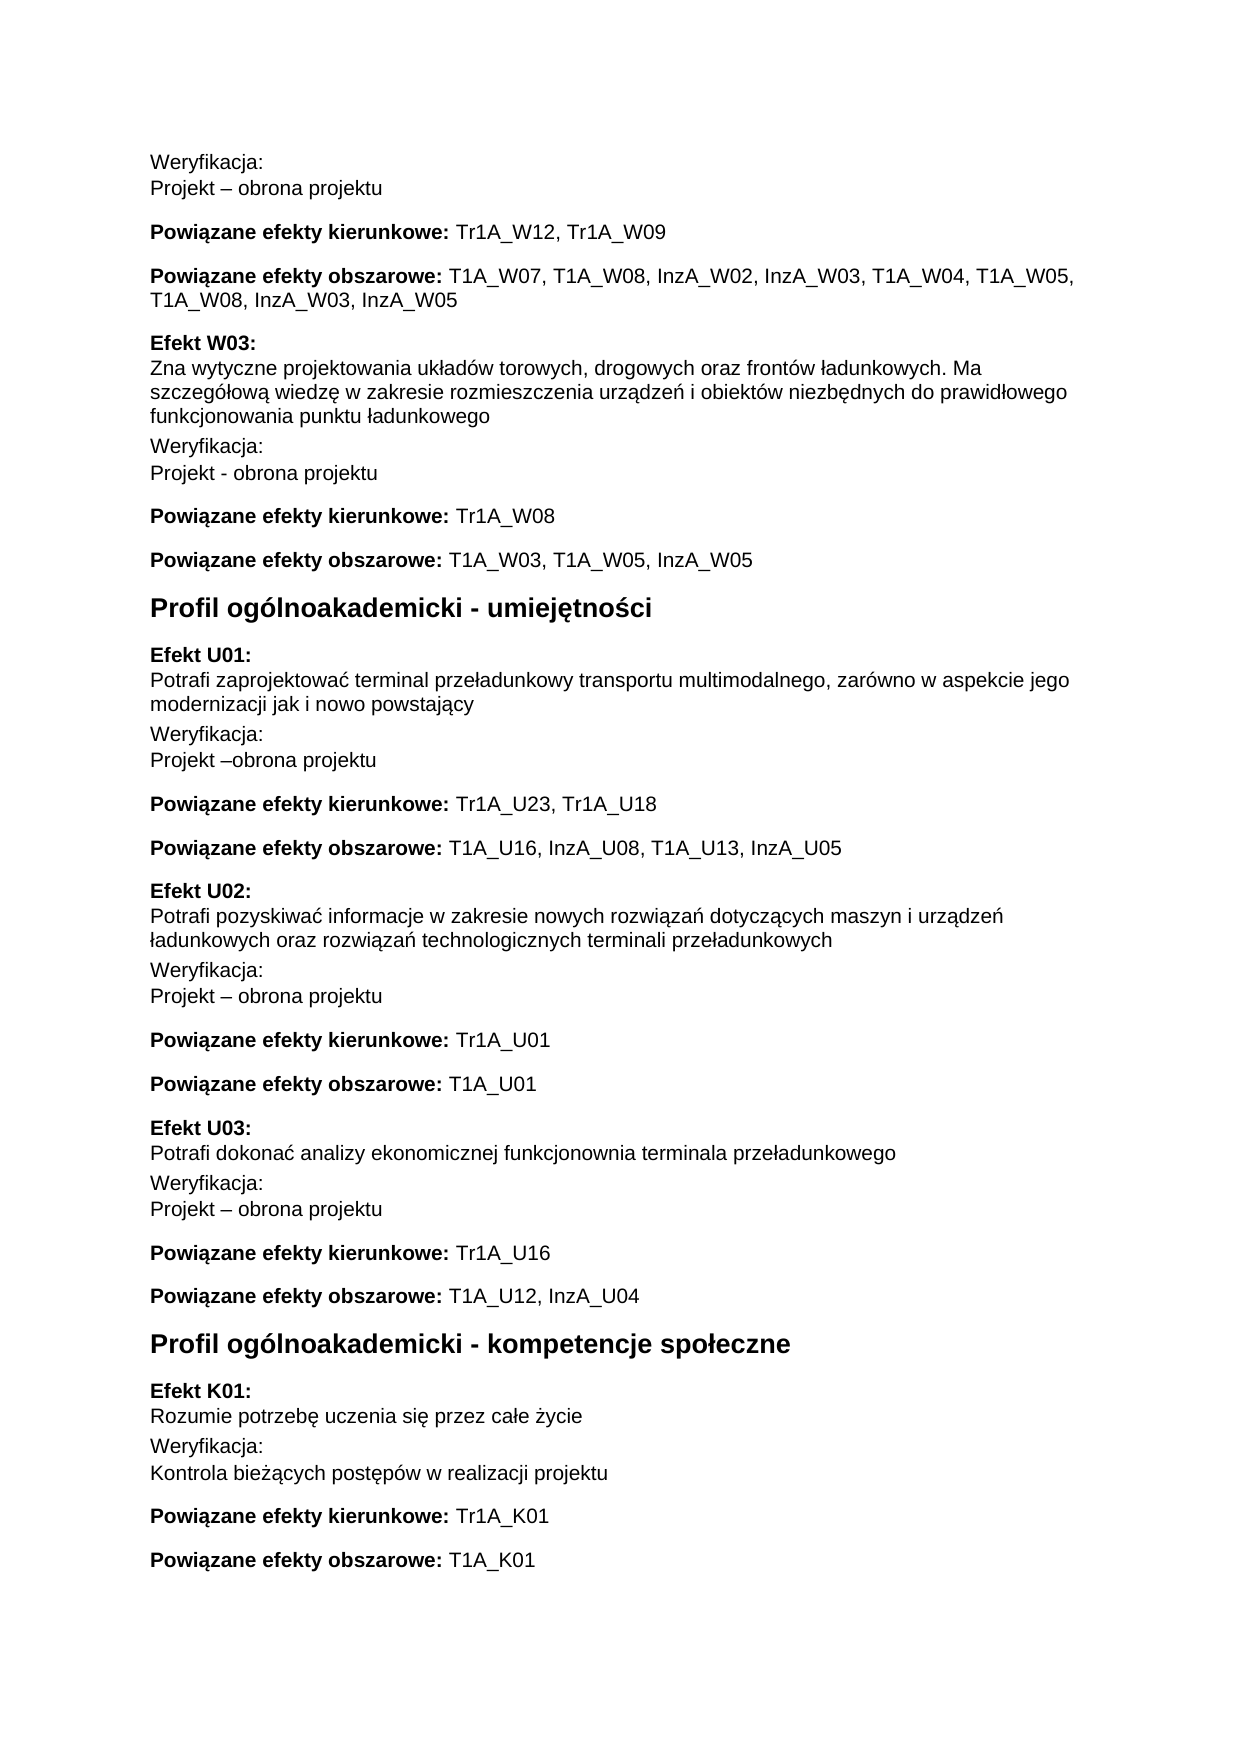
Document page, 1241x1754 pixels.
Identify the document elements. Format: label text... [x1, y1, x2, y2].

text Projekt - obrona projektu [150, 460, 1090, 484]
text Efekt W03: [150, 331, 1090, 355]
text Zna wytyczne projektowania układów torowych, drogowych oraz frontów ładunkowych. Ma szczegółową wiedzę w zakresie rozmieszczenia urządzeń i obiektów niezbędnych do prawidłowego funkcjonowania punktu ładunkowego [150, 356, 1090, 428]
text Efekt U01: [150, 643, 1090, 667]
text Kontrola bieżących postępów w realizacji projektu [150, 1460, 1090, 1484]
text Projekt – obrona projektu [150, 984, 1090, 1008]
text Powiązane efekty kierunkowe: Tr1A_K01 [150, 1504, 1090, 1528]
text Powiązane efekty obszarowe: T1A_K01 [150, 1548, 1090, 1572]
text Rozumie potrzebę uczenia się przez całe życie [150, 1404, 1090, 1428]
text Powiązane efekty obszarowe: T1A_U12, InzA_U04 [150, 1284, 1090, 1308]
text Powiązane efekty kierunkowe: Tr1A_U16 [150, 1241, 1090, 1264]
subtitle Profil ogólnoakademicki - kompetencje społeczne [150, 1328, 1090, 1359]
text Powiązane efekty kierunkowe: Tr1A_U01 [150, 1028, 1090, 1052]
text Powiązane efekty obszarowe: T1A_W03, T1A_W05, InzA_W05 [150, 548, 1090, 572]
text Projekt – obrona projektu [150, 176, 1090, 200]
text Weryfikacja: [150, 434, 1090, 458]
text Weryfikacja: [150, 1171, 1090, 1195]
text Potrafi pozyskiwać informacje w zakresie nowych rozwiązań dotyczących maszyn i urządzeń ładunkowych oraz rozwiązań technologicznych terminali przeładunkowych [150, 904, 1090, 952]
text Weryfikacja: [150, 722, 1090, 746]
text Powiązane efekty obszarowe: T1A_W07, T1A_W08, InzA_W02, InzA_W03, T1A_W04, T1A_W05, T1A_W08, InzA_W03, InzA_W05 [150, 263, 1090, 311]
text Weryfikacja: [150, 150, 1090, 174]
text Potrafi zaprojektować terminal przeładunkowy transportu multimodalnego, zarówno w aspekcie jego modernizacji jak i nowo powstający [150, 668, 1090, 716]
text Powiązane efekty kierunkowe: Tr1A_U23, Tr1A_U18 [150, 792, 1090, 816]
text Efekt U02: [150, 879, 1090, 903]
subtitle Profil ogólnoakademicki - umiejętności [150, 592, 1090, 623]
text Powiązane efekty kierunkowe: Tr1A_W08 [150, 504, 1090, 528]
text Powiązane efekty kierunkowe: Tr1A_W12, Tr1A_W09 [150, 220, 1090, 244]
text Weryfikacja: [150, 958, 1090, 982]
text Potrafi dokonać analizy ekonomicznej funkcjonownia terminala przeładunkowego [150, 1141, 1090, 1164]
text Powiązane efekty obszarowe: T1A_U16, InzA_U08, T1A_U13, InzA_U05 [150, 835, 1090, 859]
text Projekt –obrona projektu [150, 748, 1090, 772]
text Weryfikacja: [150, 1434, 1090, 1458]
text Projekt – obrona projektu [150, 1197, 1090, 1221]
text Powiązane efekty obszarowe: T1A_U01 [150, 1072, 1090, 1096]
text Efekt U03: [150, 1116, 1090, 1139]
text Efekt K01: [150, 1379, 1090, 1403]
